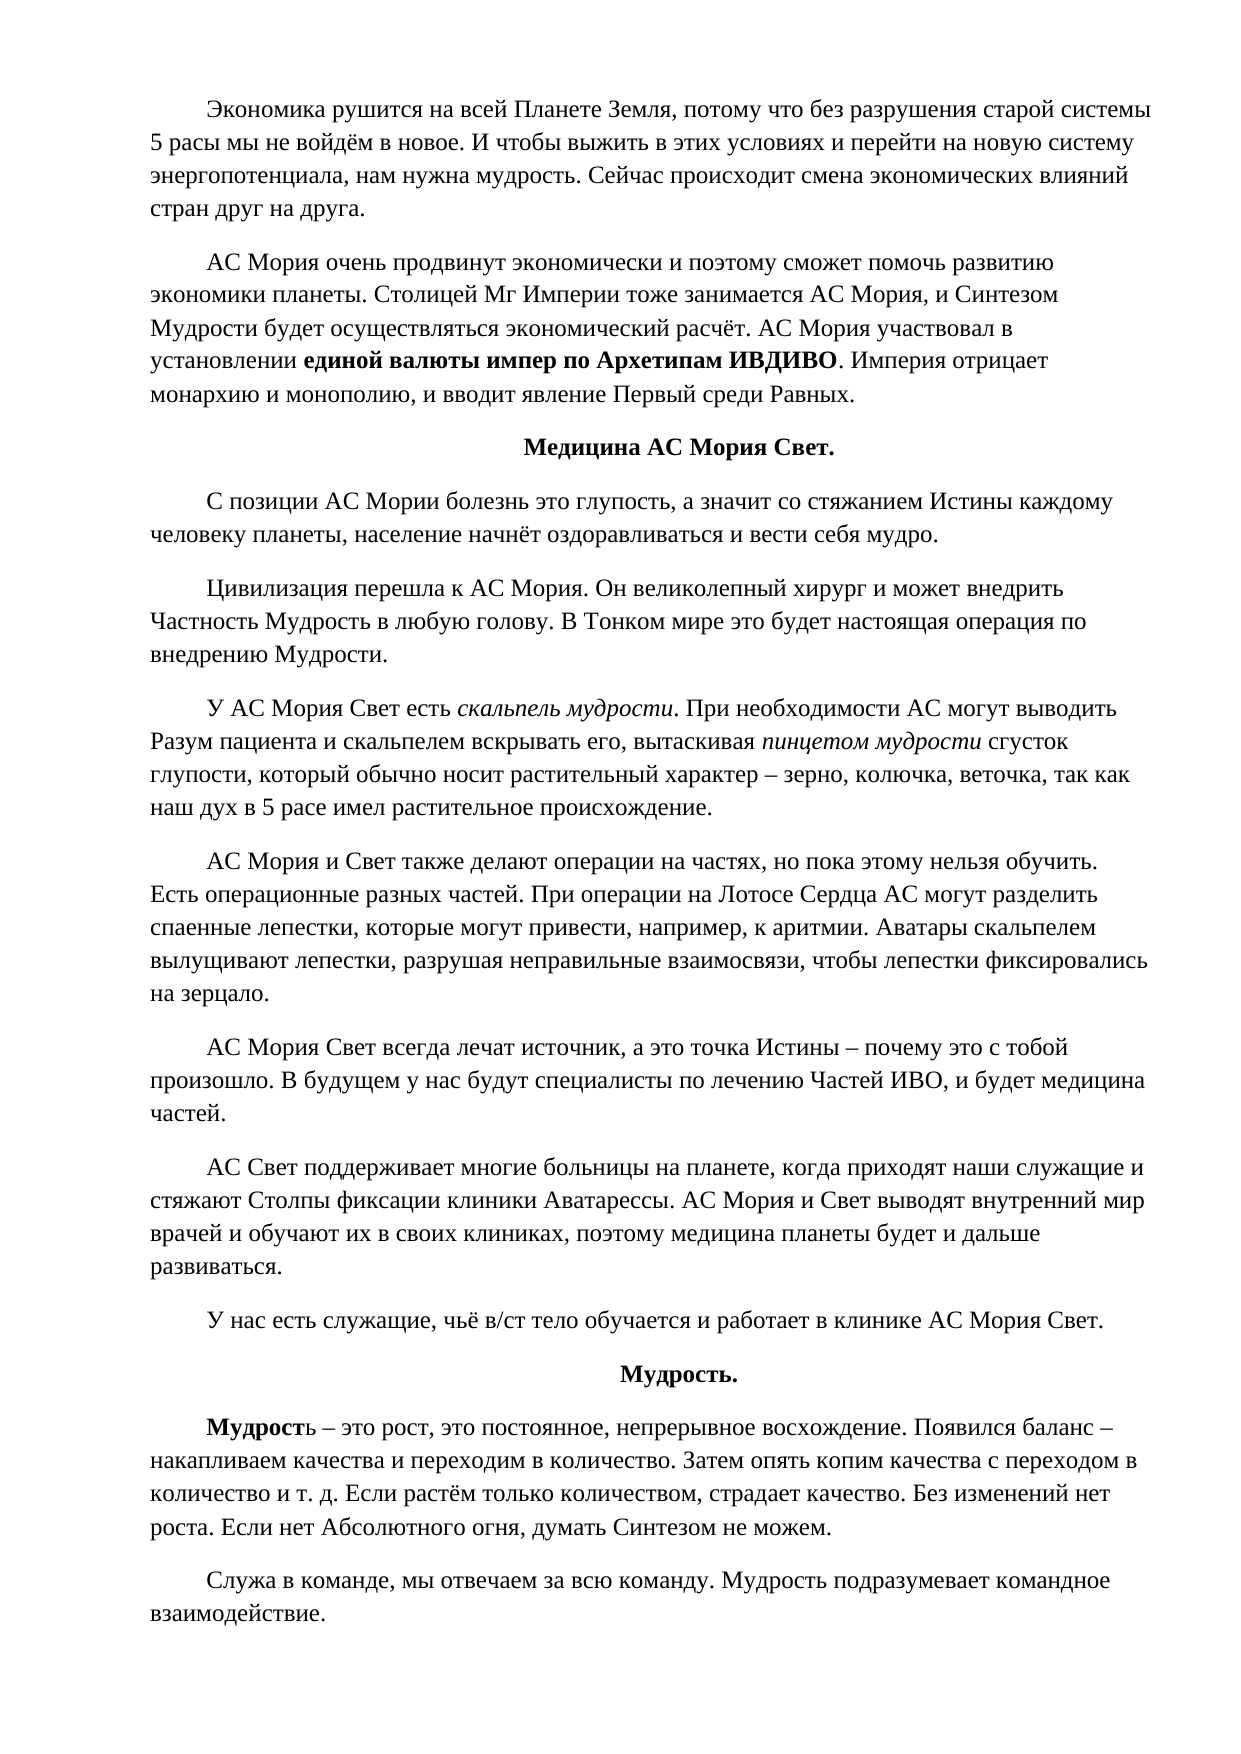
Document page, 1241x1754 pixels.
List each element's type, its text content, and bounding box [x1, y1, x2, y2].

text У АС Мория Свет есть скальпель мудрости. При необходимости АС могут выводить Разум пациента и скальпелем вскрывать его, вытаскивая пинцетом мудрости сгусток глупости, который обычно носит растительный характер – зерно, колючка, веточка, так как наш дух в 5 расе имел растительное происхождение. [150, 693, 1152, 821]
text Экономика рушится на всей Планете Земля, потому что без разрушения старой системы 5 расы мы не войдём в новое. И чтобы выжить в этих условиях и перейти на новую систему энергопотенциала, нам нужна мудрость. Сейчас происходит смена экономических влияний стран друг на друга. [150, 94, 1152, 221]
text Служа в команде, мы отвечаем за всю команду. Мудрость подразумевает командное взаимодействие. [150, 1565, 1152, 1627]
text С позиции АС Мории болезнь это глупость, а значит со стяжанием Истины каждому человеку планеты, население начнёт оздоравливаться и вести себя мудро. [150, 486, 1152, 548]
text АС Свет поддерживает многие больницы на планете, когда приходят наши служащие и стяжают Столпы фиксации клиники Аватарессы. АС Мория и Свет выводят внутренний мир врачей и обучают их в своих клиниках, поэтому медицина планеты будет и дальше развиваться. [150, 1152, 1152, 1280]
text АС Мория и Свет также делают операции на частях, но пока этому нельзя обучить. Есть операционные разных частей. При операции на Лотосе Сердца АС могут разделить спаенные лепестки, которые могут привести, например, к аритмии. Аватары скальпелем вылущивают лепестки, разрушая неправильные взаимосвязи, чтобы лепестки фиксировались на зерцало. [150, 846, 1152, 1007]
text АС Мория Свет всегда лечат источник, а это точка Истины – почему это с тобой произошло. В будущем у нас будут специалисты по лечению Частей ИВО, и будет медицина частей. [150, 1032, 1152, 1127]
text У нас есть служащие, чьё в/ст тело обучается и работает в клинике АС Мория Свет. [150, 1305, 1152, 1333]
text АС Мория очень продвинут экономически и поэтому сможет помочь развитию экономики планеты. Столицей Мг Империи тоже занимается АС Мория, и Синтезом Мудрости будет осуществляться экономический расчёт. АС Мория участвовал в установлении единой валюты импер по Архетипам ИВДИВО. Империя отрицает монархию и монополию, и вводит явление Первый среди Равных. [150, 247, 1152, 407]
text Мудрость – это рост, это постоянное, непрерывное восхождение. Появился баланс – накапливаем качества и переходим в количество. Затем опять копим качества с переходом в количество и т. д. Если растём только количеством, страдает качество. Без изменений нет роста. Если нет Абсолютного огня, думать Синтезом не можем. [150, 1412, 1152, 1540]
text Медицина АС Мория Свет. [150, 432, 1152, 461]
text Мудрость. [150, 1359, 1152, 1387]
text Цивилизация перешла к АС Мория. Он великолепный хирург и может внедрить Частность Мудрость в любую голову. В Тонком мире это будет настоящая операция по внедрению Мудрости. [150, 573, 1152, 668]
